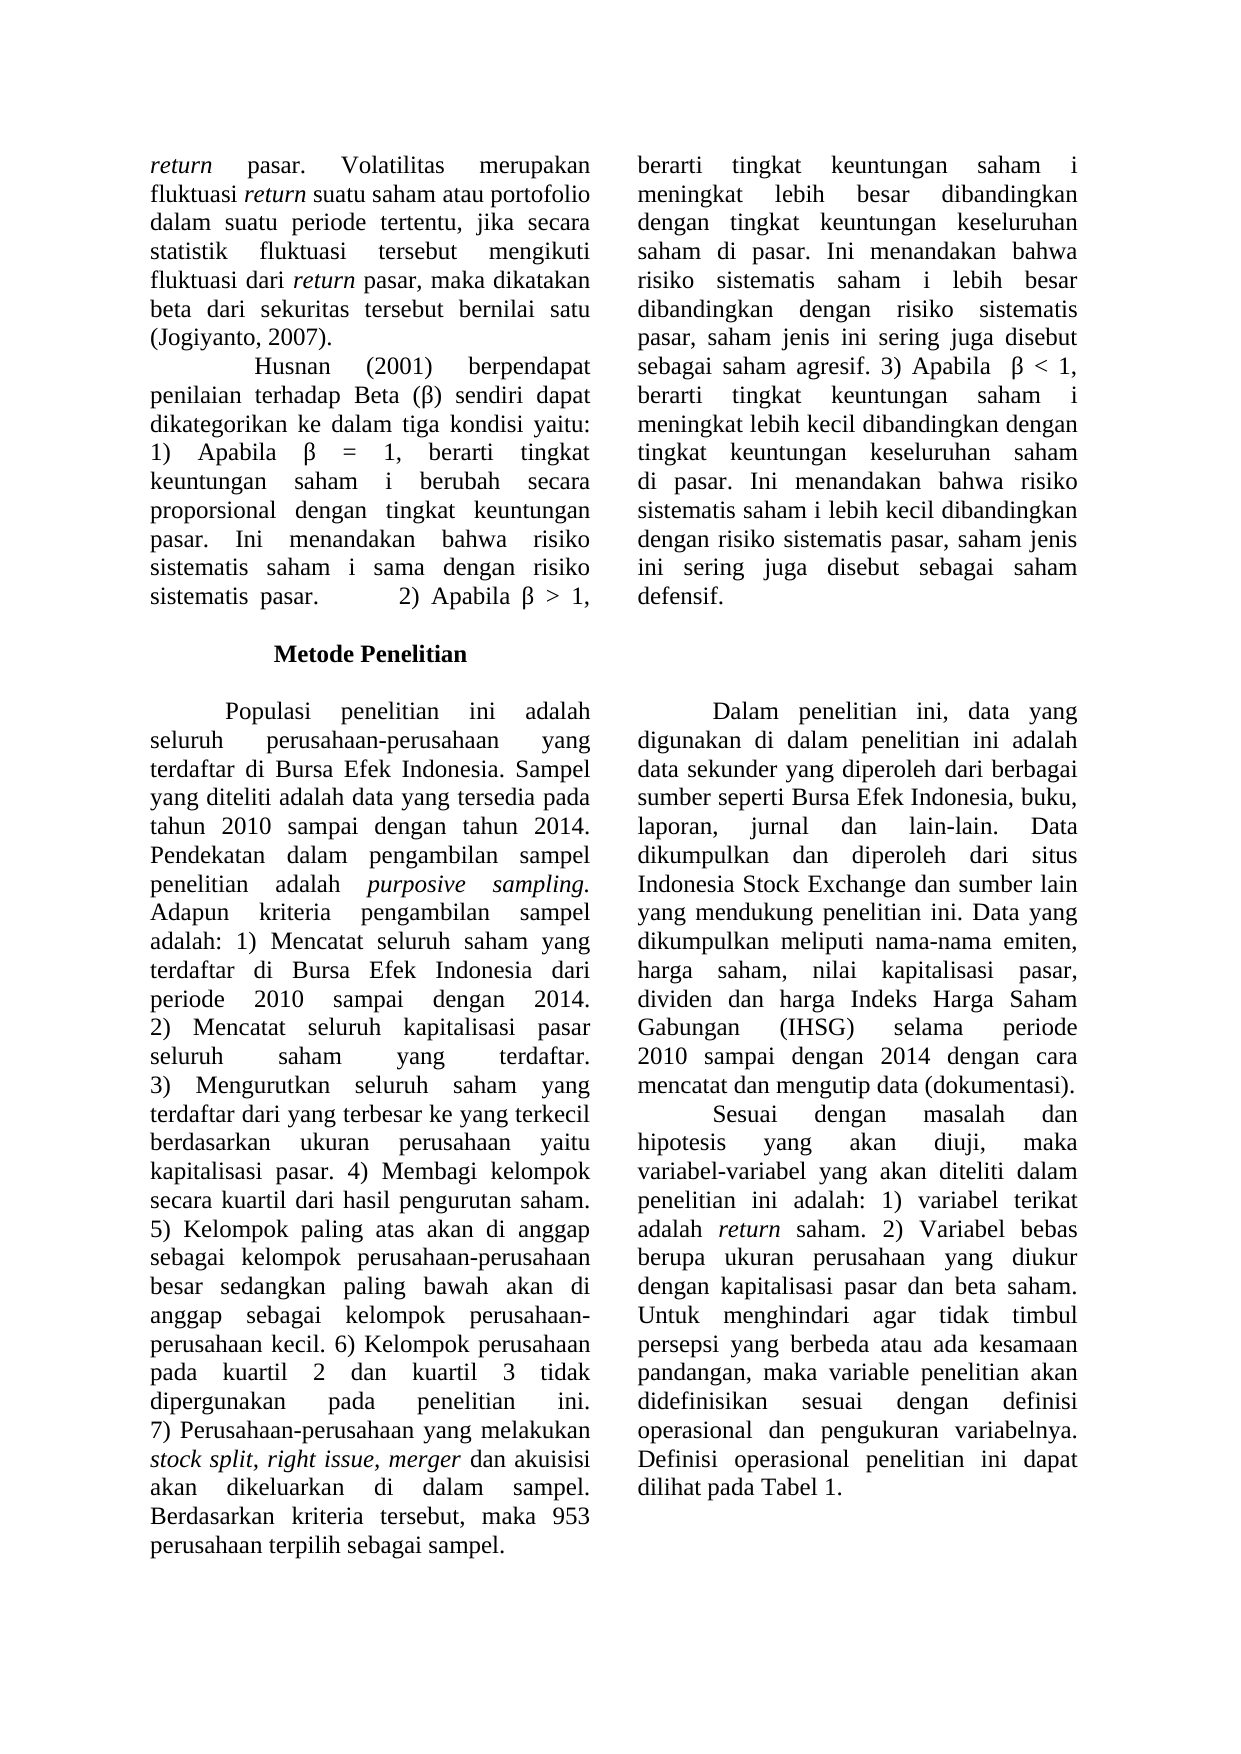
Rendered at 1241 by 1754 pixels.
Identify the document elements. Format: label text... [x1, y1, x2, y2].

text Metode Penelitian [150, 639, 591, 667]
text Sesuai dengan masalah dan hipotesis yang akan diuji, maka variabel-variabel yang akan diteliti dalam penelitian ini adalah: 1) variabel terikat adalah return saham. 2) Variabel bebas berupa ukuran perusahaan yang diukur dengan kapitalisasi pasar dan beta saham. Untuk menghindari agar tidak timbul persepsi yang berbeda atau ada kesamaan pandangan, maka variable penelitian akan didefinisikan sesuai dengan definisi operasional dan pengukuran variabelnya. Definisi operasional penelitian ini dapat dilihat pada Tabel 1. [637, 1099, 1078, 1501]
text Husnan (2001) berpendapat penilaian terhadap Beta (β) sendiri dapat dikategorikan ke dalam tiga kondisi yaitu: 1) Apabila β = 1, berarti tingkat keuntungan saham i berubah secara proporsional dengan tingkat keuntungan pasar. Ini menandakan bahwa risiko sistematis saham i sama dengan risiko sistematis pasar. 2) Apabila β > 1, berarti tingkat keuntungan saham i meningkat lebih besar dibandingkan dengan tingkat keuntungan keseluruhan saham di pasar. Ini menandakan bahwa risiko sistematis saham i lebih besar dibandingkan dengan risiko sistematis pasar, saham jenis ini sering juga disebut sebagai saham agresif. 3) Apabila β < 1, berarti tingkat keuntungan saham i meningkat lebih kecil dibandingkan dengan tingkat keuntungan keseluruhan saham di pasar. Ini menandakan bahwa risiko sistematis saham i lebih kecil dibandingkan dengan risiko sistematis pasar, saham jenis ini sering juga disebut sebagai saham defensif. [637, 150, 1078, 610]
text Husnan (2001) berpendapat penilaian terhadap Beta (β) sendiri dapat dikategorikan ke dalam tiga kondisi yaitu: 1) Apabila β = 1, berarti tingkat keuntungan saham i berubah secara proporsional dengan tingkat keuntungan pasar. Ini menandakan bahwa risiko sistematis saham i sama dengan risiko sistematis pasar. 2) Apabila β > 1, berarti tingkat keuntungan saham i meningkat lebih besar dibandingkan dengan tingkat keuntungan keseluruhan saham di pasar. Ini menandakan bahwa risiko sistematis saham i lebih besar dibandingkan dengan risiko sistematis pasar, saham jenis ini sering juga disebut sebagai saham agresif. 3) Apabila β < 1, berarti tingkat keuntungan saham i meningkat lebih kecil dibandingkan dengan tingkat keuntungan keseluruhan saham di pasar. Ini menandakan bahwa risiko sistematis saham i lebih kecil dibandingkan dengan risiko sistematis pasar, saham jenis ini sering juga disebut sebagai saham defensif. [150, 351, 591, 610]
text Dalam penelitian ini, data yang digunakan di dalam penelitian ini adalah data sekunder yang diperoleh dari berbagai sumber seperti Bursa Efek Indonesia, buku, laporan, jurnal dan lain-lain. Data dikumpulkan dan diperoleh dari situs Indonesia Stock Exchange dan sumber lain yang mendukung penelitian ini. Data yang dikumpulkan meliputi nama-nama emiten, harga saham, nilai kapitalisasi pasar, dividen dan harga Indeks Harga Saham Gabungan (IHSG) selama periode 2010 sampai dengan 2014 dengan cara mencatat dan mengutip data (dokumentasi). [637, 696, 1078, 1099]
text Populasi penelitian ini adalah seluruh perusahaan-perusahaan yang terdaftar di Bursa Efek Indonesia. Sampel yang diteliti adalah data yang tersedia pada tahun 2010 sampai dengan tahun 2014. Pendekatan dalam pengambilan sampel penelitian adalah purposive sampling. Adapun kriteria pengambilan sampel adalah: 1) Mencatat seluruh saham yang terdaftar di Bursa Efek Indonesia dari periode 2010 sampai dengan 2014. 2) Mencatat seluruh kapitalisasi pasar seluruh saham yang terdaftar. 3) Mengurutkan seluruh saham yang terdaftar dari yang terbesar ke yang terkecil berdasarkan ukuran perusahaan yaitu kapitalisasi pasar. 4) Membagi kelompok secara kuartil dari hasil pengurutan saham. 5) Kelompok paling atas akan di anggap sebagai kelompok perusahaan-perusahaan besar sedangkan paling bawah akan di anggap sebagai kelompok perusahaan-perusahaan kecil. 6) Kelompok perusahaan pada kuartil 2 dan kuartil 3 tidak dipergunakan pada penelitian ini. 7) Perusahaan-perusahaan yang melakukan stock split, right issue, merger dan akuisisi akan dikeluarkan di dalam sampel. Berdasarkan kriteria tersebut, maka 953 perusahaan terpilih sebagai sampel. [150, 696, 591, 1559]
